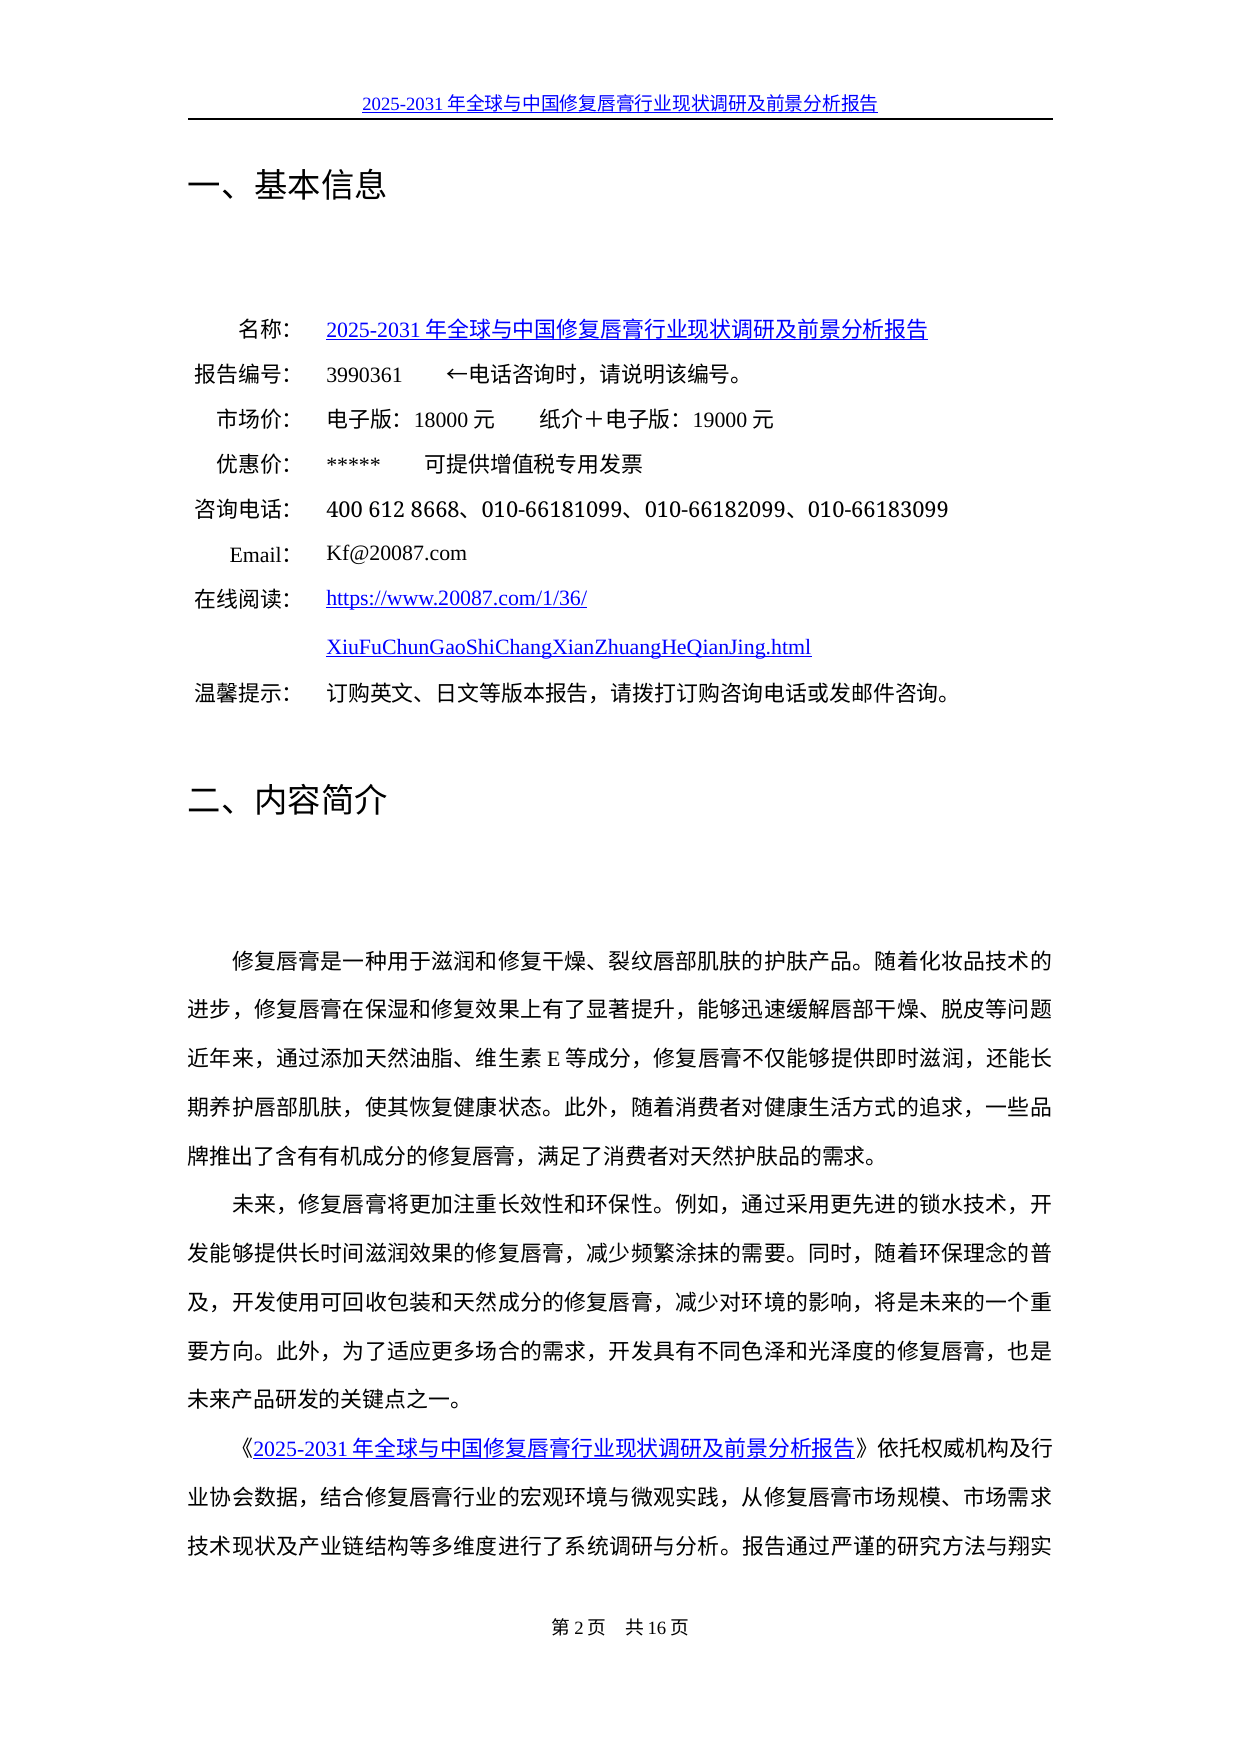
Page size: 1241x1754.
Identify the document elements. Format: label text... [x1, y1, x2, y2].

table_cell Kf@20087.com [315, 537, 1073, 582]
table_header 2025-2031年全球与中国修复唇膏行业现状调研及前景分析报告 [315, 312, 1073, 357]
table_header 名称： [167, 312, 315, 357]
table_cell 优惠价： [167, 447, 315, 492]
table_cell 在线阅读： [167, 582, 315, 675]
title 一、基本信息 [187, 150, 1053, 215]
table_cell 市场价： [167, 402, 315, 447]
table_cell Email： [167, 537, 315, 582]
table_cell 订购英文、日文等版本报告，请拨打订购咨询电话或发邮件咨询。 [315, 675, 1073, 720]
title 二、内容简介 [187, 766, 1053, 831]
table_cell 报告编号： [167, 357, 315, 402]
table_cell 电子版：18000 元 纸介＋电子版：19000 元 [315, 402, 1073, 447]
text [187, 943, 1053, 1561]
table_cell ***** 可提供增值税专用发票 [315, 447, 1073, 492]
table_cell [315, 582, 1073, 675]
table_cell 3990361 ←电话咨询时，请说明该编号。 [315, 357, 1073, 402]
table_cell 温馨提示： [167, 675, 315, 720]
table_cell 400 612 8668、010-66181099、010-66182099、010-66183099 [315, 492, 1073, 537]
table_cell 咨询电话： [167, 492, 315, 537]
